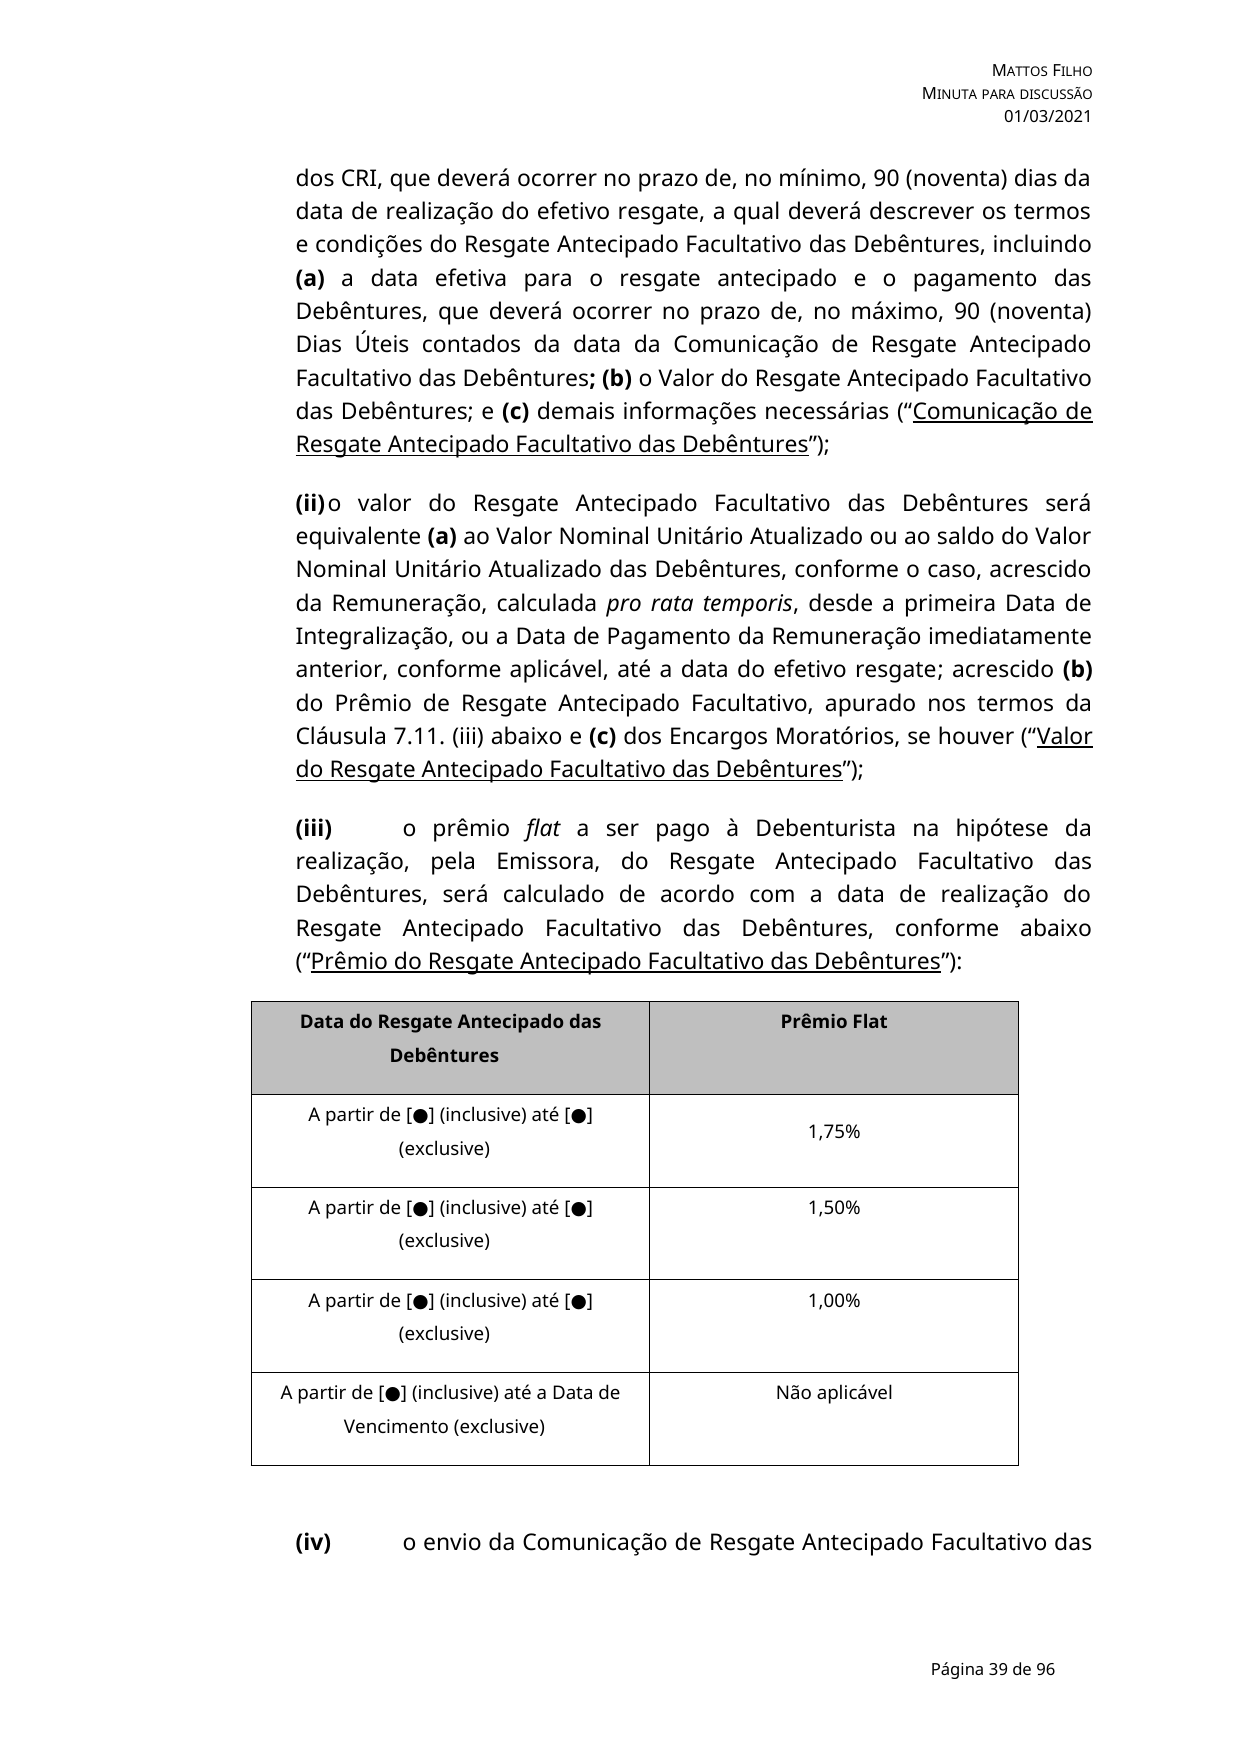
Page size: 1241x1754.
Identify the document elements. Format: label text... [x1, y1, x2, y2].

table_cell A partir de [●] (inclusive) até a Data de Vencimento (exclusive) [252, 1373, 649, 1465]
table_cell A partir de [●] (inclusive) até [●] (exclusive) [252, 1188, 649, 1279]
table_cell 1,50% [650, 1188, 1018, 1279]
table_header Prêmio Flat [650, 1002, 1018, 1094]
list o prêmio flat a ser pago à Debenturista na hipótese da realização, pela Emissora, do Resgate Antecipado Facultativo das Debêntures, será calculado de acordo com a data de realização do Resgate Antecipado Facultativo das Debêntures, conforme abaixo (“Prêmio do Resgate Antecipado Facultativo das Debêntures”): [295, 809, 1092, 976]
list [295, 1524, 1092, 1557]
table_cell A partir de [●] (inclusive) até [●] (exclusive) [252, 1095, 649, 1187]
table_header Data do Resgate Antecipado das Debêntures [252, 1002, 649, 1094]
table_cell 1,75% [650, 1095, 1018, 1187]
list o valor do Resgate Antecipado Facultativo das Debêntures será equivalente (a) ao Valor Nominal Unitário Atualizado ou ao saldo do Valor Nominal Unitário Atualizado das Debêntures, conforme o caso, acrescido da Remuneração, calculada pro rata temporis, desde a primeira Data de Integralização, ou a Data de Pagamento da Remuneração imediatamente anterior, conforme aplicável, até a data do efetivo resgate; acrescido (b) do Prêmio de Resgate Antecipado Facultativo, apurado nos termos da Cláusula 7.11. (iii) abaixo e (c) dos Encargos Moratórios, se houver (“Valor do Resgate Antecipado Facultativo das Debêntures”); [295, 484, 1092, 784]
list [295, 159, 1092, 459]
table_cell A partir de [●] (inclusive) até [●] (exclusive) [252, 1280, 649, 1372]
table_cell 1,00% [650, 1280, 1018, 1372]
table_cell Não aplicável [650, 1373, 1018, 1465]
